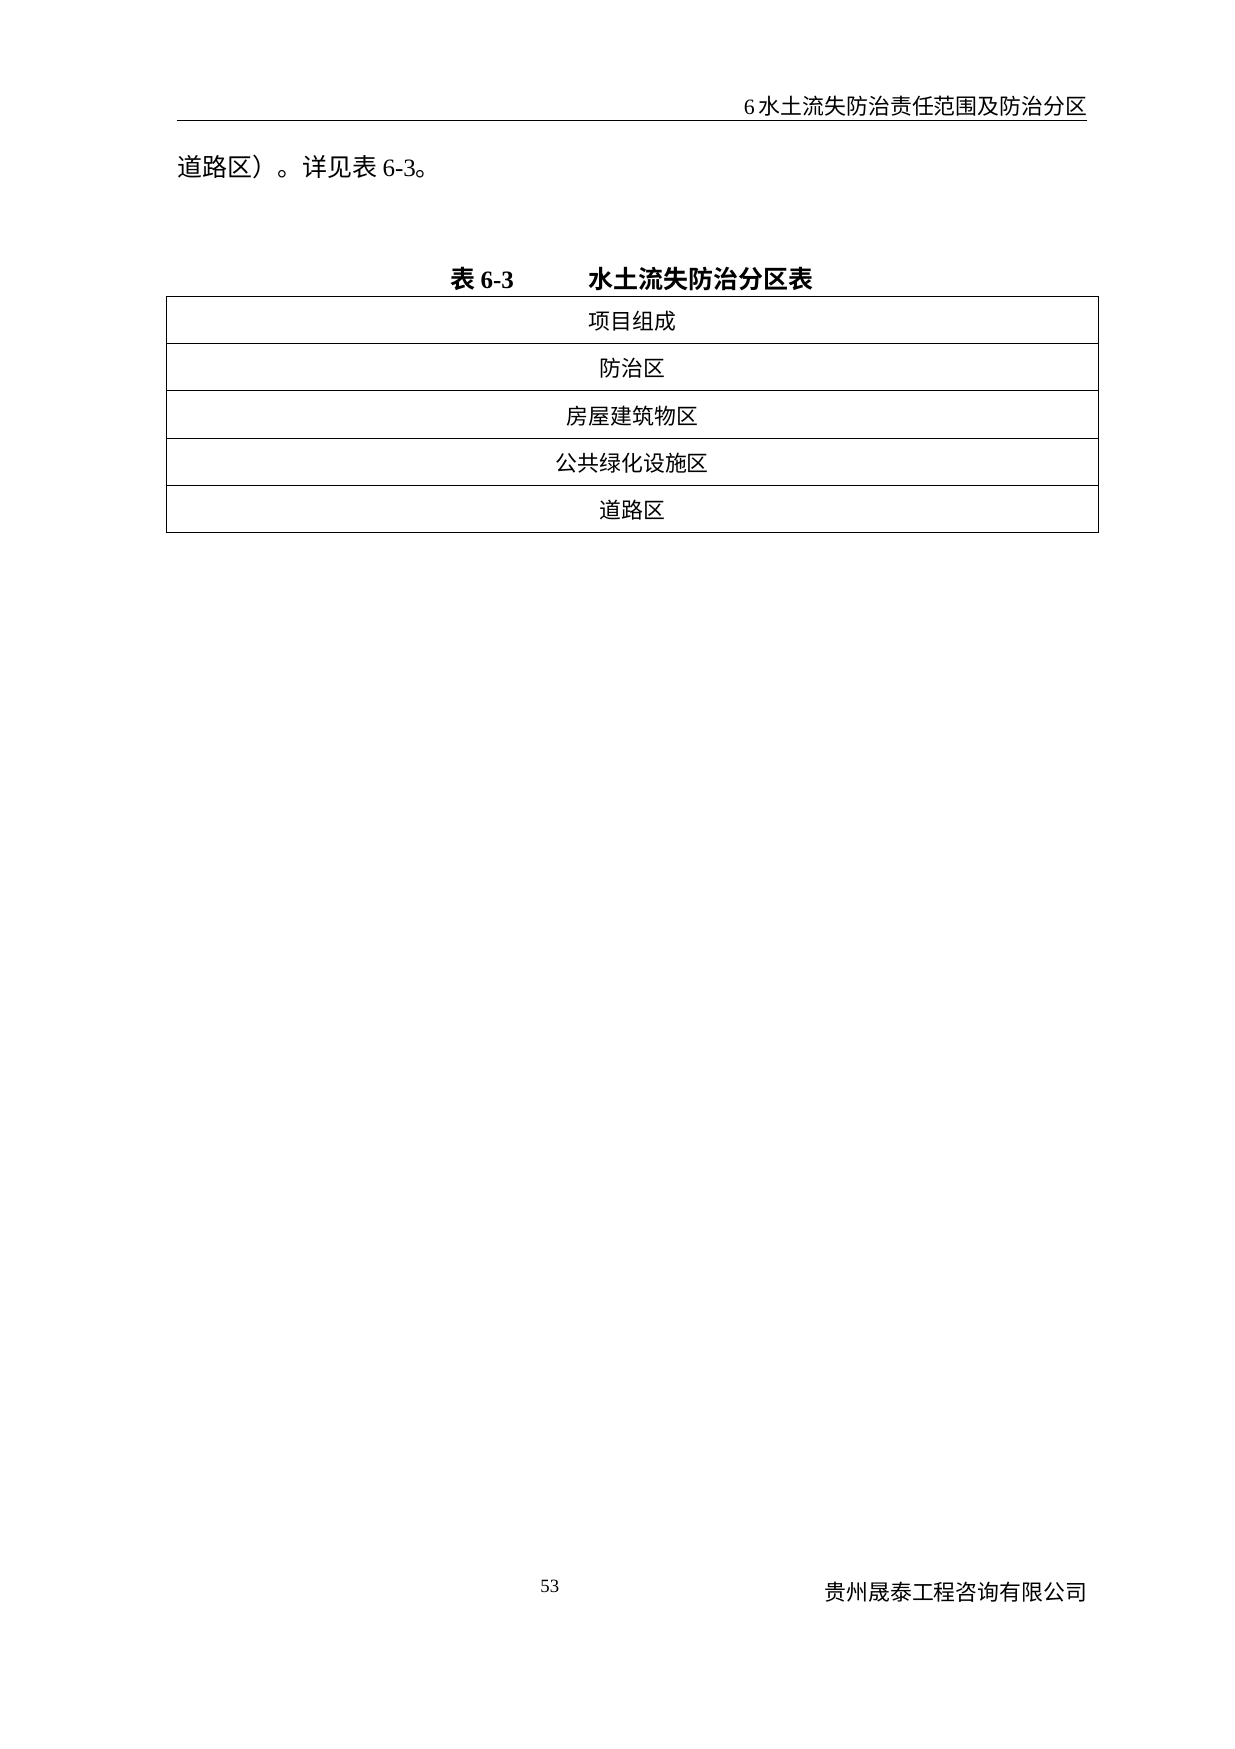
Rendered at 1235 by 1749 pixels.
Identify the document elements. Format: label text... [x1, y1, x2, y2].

table_cell 防治区 [167, 344, 1098, 390]
table_header 项目组成 [167, 297, 1098, 343]
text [177, 148, 1087, 184]
table_cell 房屋建筑物区 [167, 391, 1098, 438]
text 表6-3 水土流失防治分区表 [177, 259, 1087, 296]
table_cell 公共绿化设施区 [167, 439, 1098, 485]
table_cell 道路区 [167, 486, 1098, 532]
